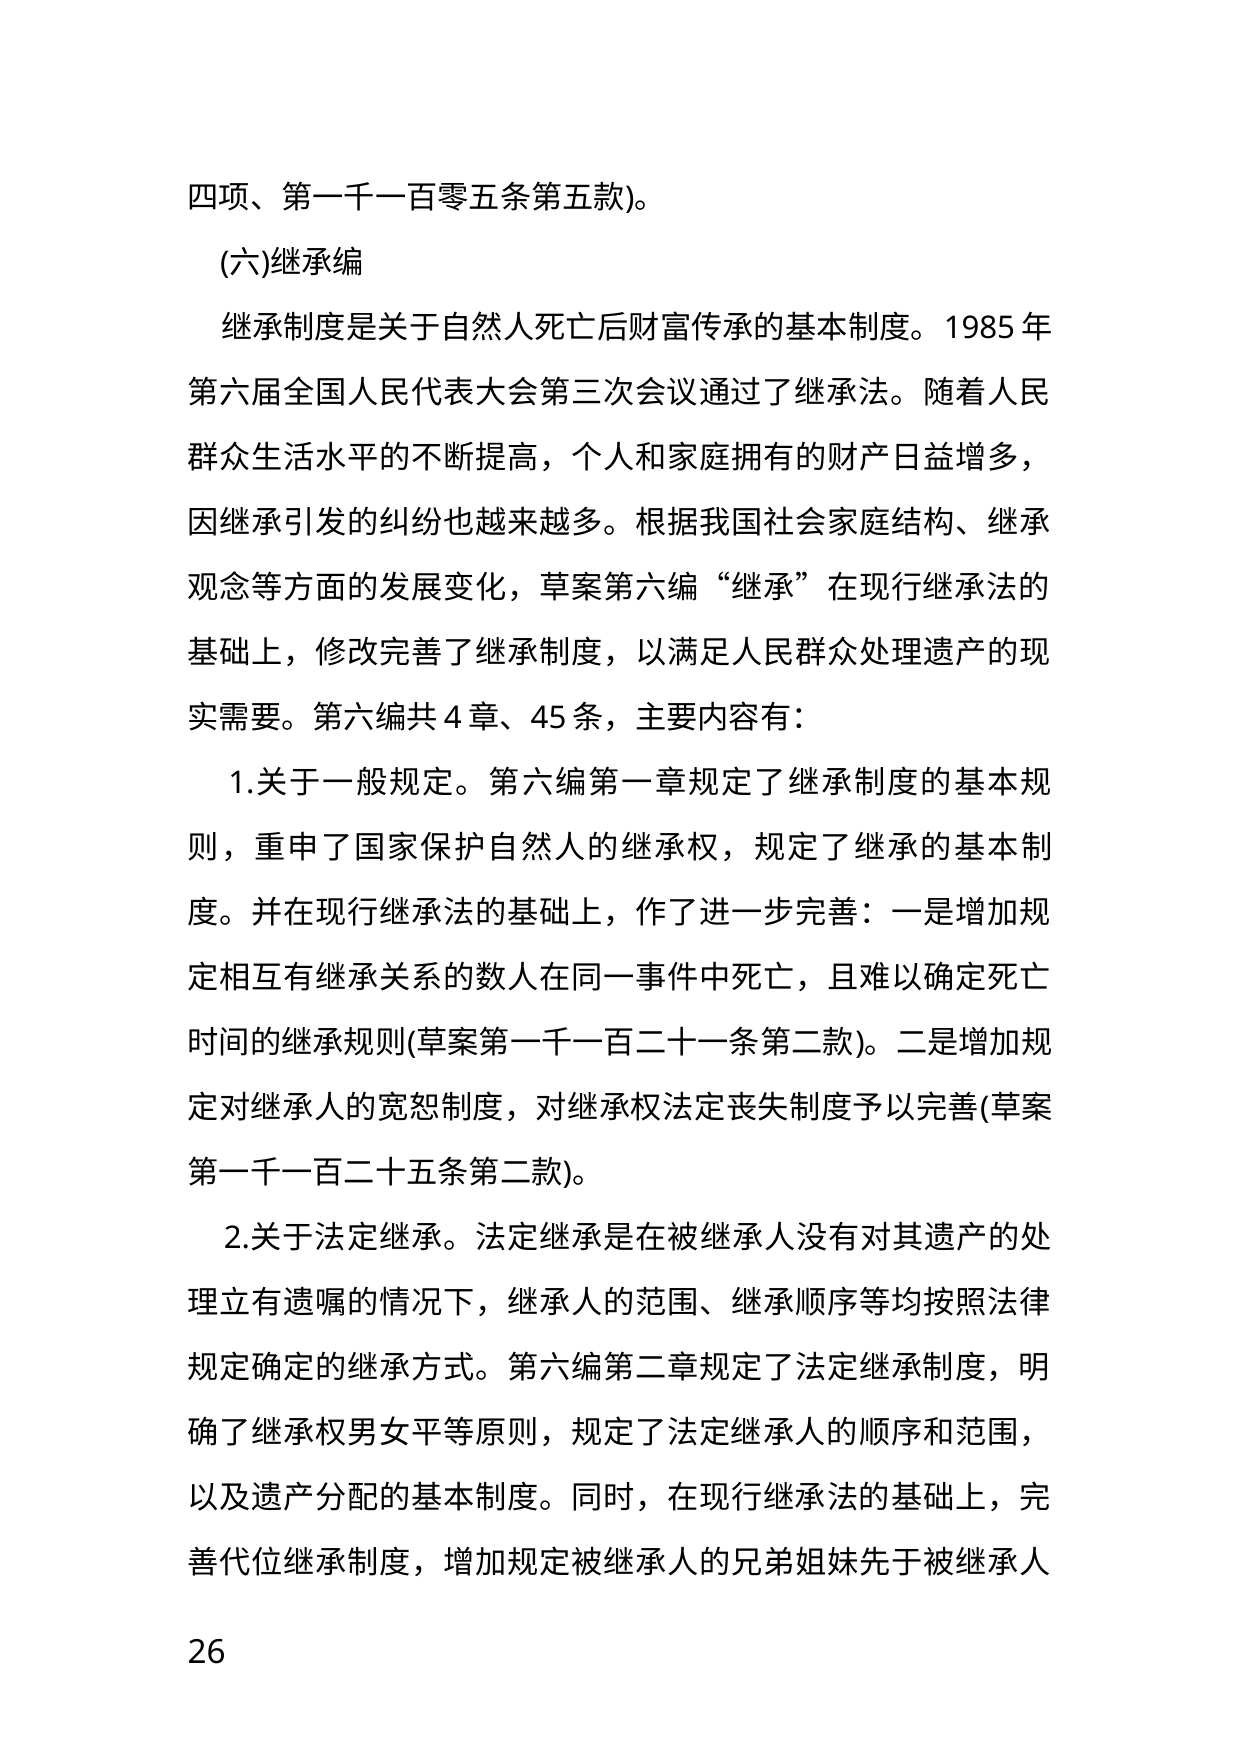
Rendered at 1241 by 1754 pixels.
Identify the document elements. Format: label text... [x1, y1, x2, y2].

text (六)继承编 [187, 227, 1053, 292]
text 1.关于一般规定。第六编第一章规定了继承制度的基本规则，重申了国家保护自然人的继承权，规定了继承的基本制度。并在现行继承法的基础上，作了进一步完善：一是增加规定相互有继承关系的数人在同一事件中死亡，且难以确定死亡时间的继承规则(草案第一千一百二十一条第二款)。二是增加规定对继承人的宽恕制度，对继承权法定丧失制度予以完善(草案第一千一百二十五条第二款)。 [187, 747, 1053, 1202]
text 继承制度是关于自然人死亡后财富传承的基本制度。1985年第六届全国人民代表大会第三次会议通过了继承法。随着人民群众生活水平的不断提高，个人和家庭拥有的财产日益增多，因继承引发的纠纷也越来越多。根据我国社会家庭结构、继承观念等方面的发展变化，草案第六编“继承”在现行继承法的基础上，修改完善了继承制度，以满足人民群众处理遗产的现实需要。第六编共4章、45条，主要内容有： [187, 292, 1053, 747]
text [187, 162, 1053, 227]
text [187, 1202, 1053, 1592]
